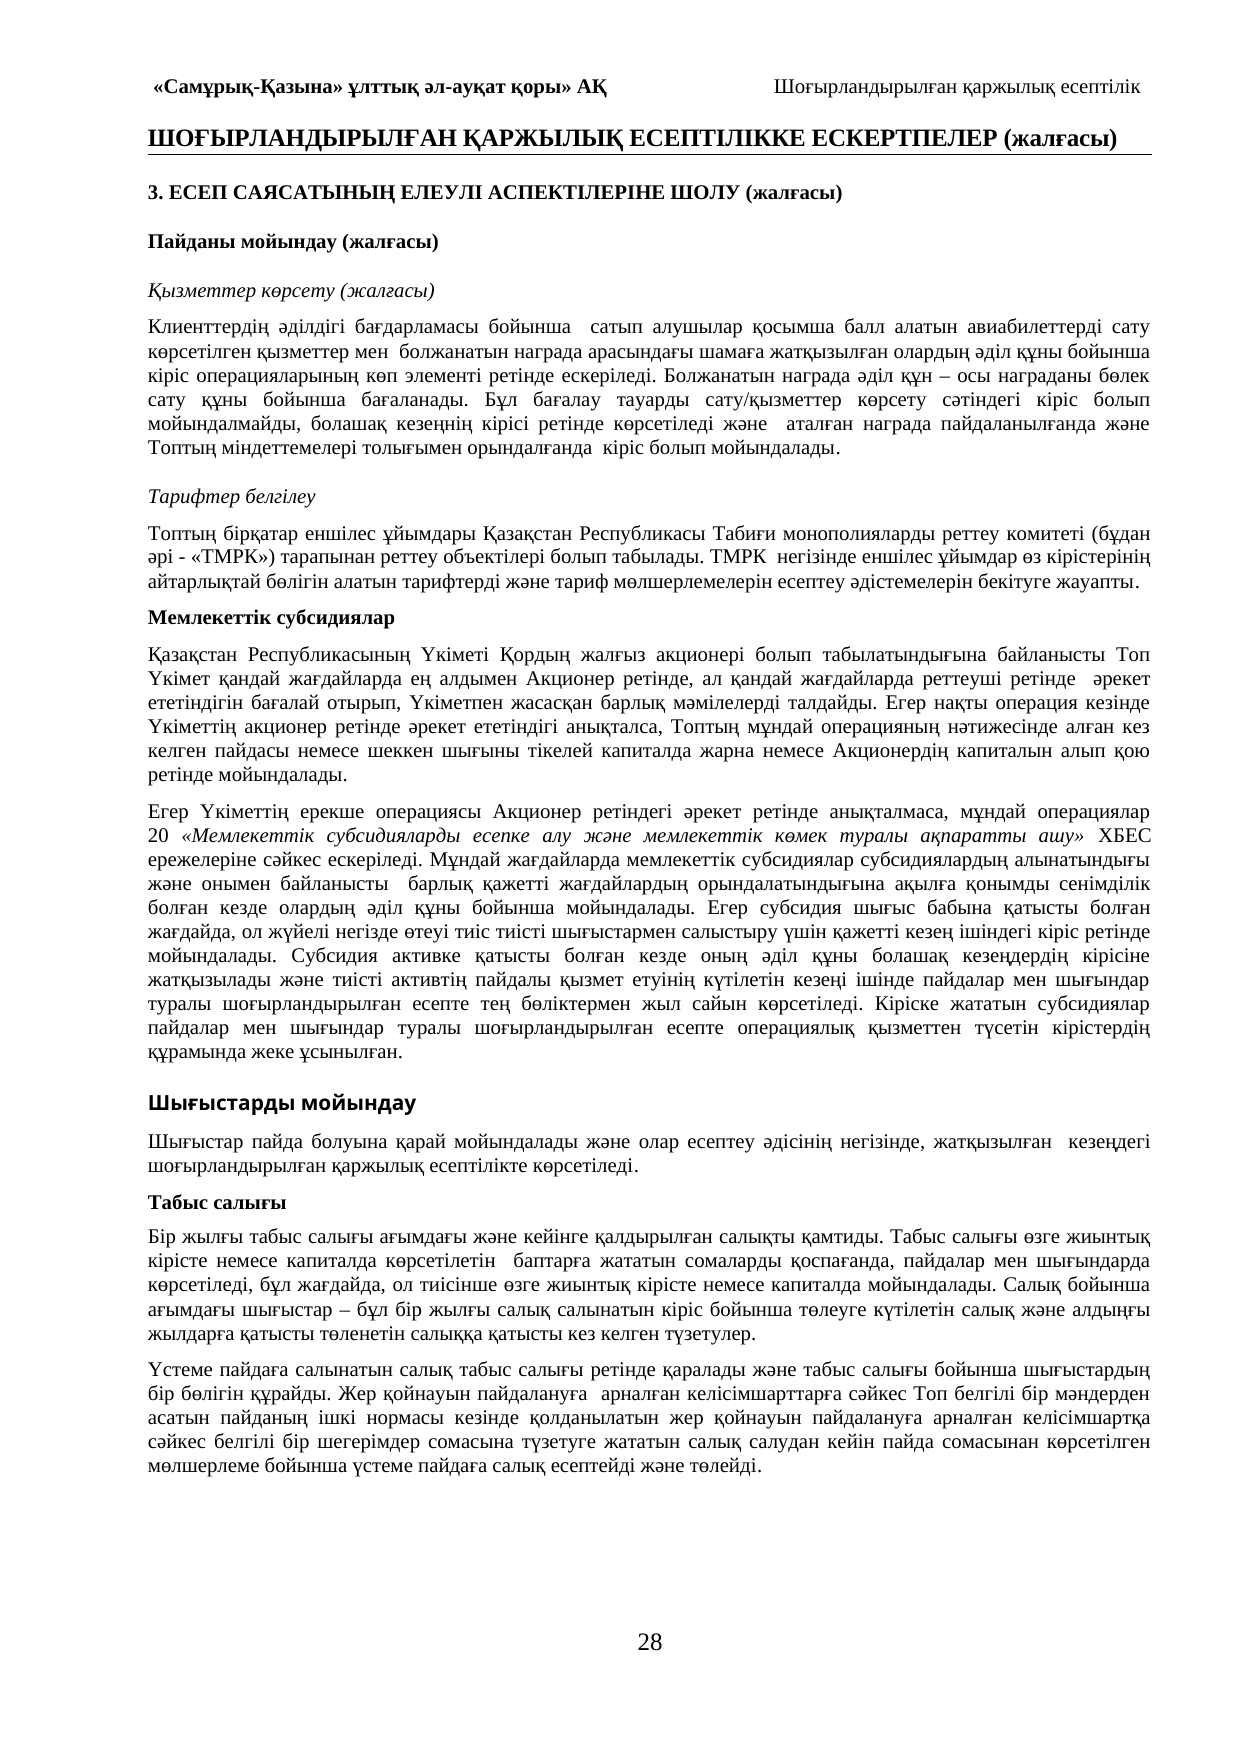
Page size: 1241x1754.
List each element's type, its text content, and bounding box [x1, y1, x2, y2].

text Үстеме пайдаға салынатын салық табыс салығы ретінде қаралады және табыс салығы бойынша шығыстардың бір бөлігін құрайды. Жер қойнауын пайдалануға арналған келісімшарттарға сәйкес Топ белгілі бір мәндерден асатын пайданың ішкі нормасы кезінде қолданылатын жер қойнауын пайдалануға арналған келісімшартқа сәйкес белгілі бір шегерімдер сомасына түзетуге жататын салық салудан кейін пайда сомасынан көрсетілген мөлшерлеме бойынша үстеме пайдаға салық есептейді және төлейді. [148, 1357, 1152, 1477]
text Бір жылғы табыс салығы ағымдағы және кейінге қалдырылған салықты қамтиды. Табыс салығы өзге жиынтық кірісте немесе капиталда көрсетілетін баптарға жататын сомаларды қоспағанда, пайдалар мен шығындарда көрсетіледі, бұл жағдайда, ол тиісінше өзге жиынтық кірісте немесе капиталда мойындалады. Салық бойынша ағымдағы шығыстар – бұл бір жылғы салық салынатын кіріс бойынша төлеуге күтілетін салық және алдыңғы жылдарға қатысты төленетін салыққа қатысты кез келген түзетулер. [148, 1224, 1152, 1344]
text Табыс салығы [148, 1190, 1152, 1214]
text Қызметтер көрсету (жалғасы) [148, 278, 1152, 302]
text 3. ЕСЕП САЯСАТЫНЫҢ ЕЛЕУЛІ АСПЕКТІЛЕРІНЕ ШОЛУ (жалғасы) [148, 180, 1152, 204]
text Пайданы мойындау (жалғасы) [148, 229, 1152, 253]
text Шығыстарды мойындау [148, 1088, 1152, 1117]
text Шығыстар пайда болуына қарай мойындалады және олар есептеу әдісінің негізінде, жатқызылған кезеңдегі шоғырландырылған қаржылық есептілікте көрсетіледі. [148, 1129, 1152, 1177]
text Клиенттердің әділдігі бағдарламасы бойынша сатып алушылар қосымша балл алатын авиабилеттерді сату көрсетілген қызметтер мен болжанатын награда арасындағы шамаға жатқызылған олардың әділ құны бойынша кіріс операцияларының көп элементі ретінде ескеріледі. Болжанатын награда әділ құн – осы награданы бөлек сату құны бойынша бағаланады. Бұл бағалау тауарды сату/қызметтер көрсету сәтіндегі кіріс болып мойындалмайды, болашақ кезеңнің кірісі ретінде көрсетіледі және аталған награда пайдаланылғанда және Топтың міндеттемелері толығымен орындалғанда кіріс болып мойындалады. [148, 314, 1152, 459]
text Топтың бірқатар еншілес ұйымдары Қазақстан Республикасы Табиғи монополияларды реттеу комитеті (бұдан әрі - «ТМРК») тарапынан реттеу объектілері болып табылады. ТМРК негізінде еншілес ұйымдар өз кірістерінің айтарлықтай бөлігін алатын тарифтерді және тариф мөлшерлемелерін есептеу әдістемелерін бекітуге жауапты. [148, 520, 1152, 593]
text Мемлекеттік субсидиялар [148, 605, 1152, 629]
text Тарифтер белгілеу [148, 484, 1152, 508]
text Егер Үкіметтің ерекше операциясы Акционер ретіндегі әрекет ретінде анықталмаса, мұндай операциялар 20 «Мемлекеттік субсидияларды есепке алу және мемлекеттік көмек туралы ақпаратты ашу» ХБЕС ережелеріне сәйкес ескеріледі. Мұндай жағдайларда мемлекеттік субсидиялар субсидиялардың алынатындығы және онымен байланысты барлық қажетті жағдайлардың орындалатындығына ақылға қонымды сенімділік болған кезде олардың әділ құны бойынша мойындалады. Егер субсидия шығыс бабына қатысты болған жағдайда, ол жүйелі негізде өтеуі тиіс тиісті шығыстармен салыстыру үшін қажетті кезең ішіндегі кіріс ретінде мойындалады. Субсидия активке қатысты болған кезде оның әділ құны болашақ кезеңдердің кірісіне жатқызылады және тиісті активтің пайдалы қызмет етуінің күтілетін кезеңі ішінде пайдалар мен шығындар туралы шоғырландырылған есепте тең бөліктермен жыл сайын көрсетіледі. Кіріске жататын субсидиялар пайдалар мен шығындар туралы шоғырландырылған есепте операциялық қызметтен түсетін кірістердің құрамында жеке ұсынылған. [148, 798, 1152, 1063]
text Қазақстан Республикасының Үкіметі Қордың жалғыз акционері болып табылатындығына байланысты Топ Үкімет қандай жағдайларда ең алдымен Акционер ретінде, ал қандай жағдайларда реттеуші ретінде әрекет ететіндігін бағалай отырып, Үкіметпен жасасқан барлық мәмілелерді талдайды. Егер нақты операция кезінде Үкіметтің акционер ретінде әрекет ететіндігі анықталса, Топтың мұндай операцияның нәтижесінде алған кез келген пайдасы немесе шеккен шығыны тікелей капиталда жарна немесе Акционердің капиталын алып қою ретінде мойындалады. [148, 642, 1152, 786]
